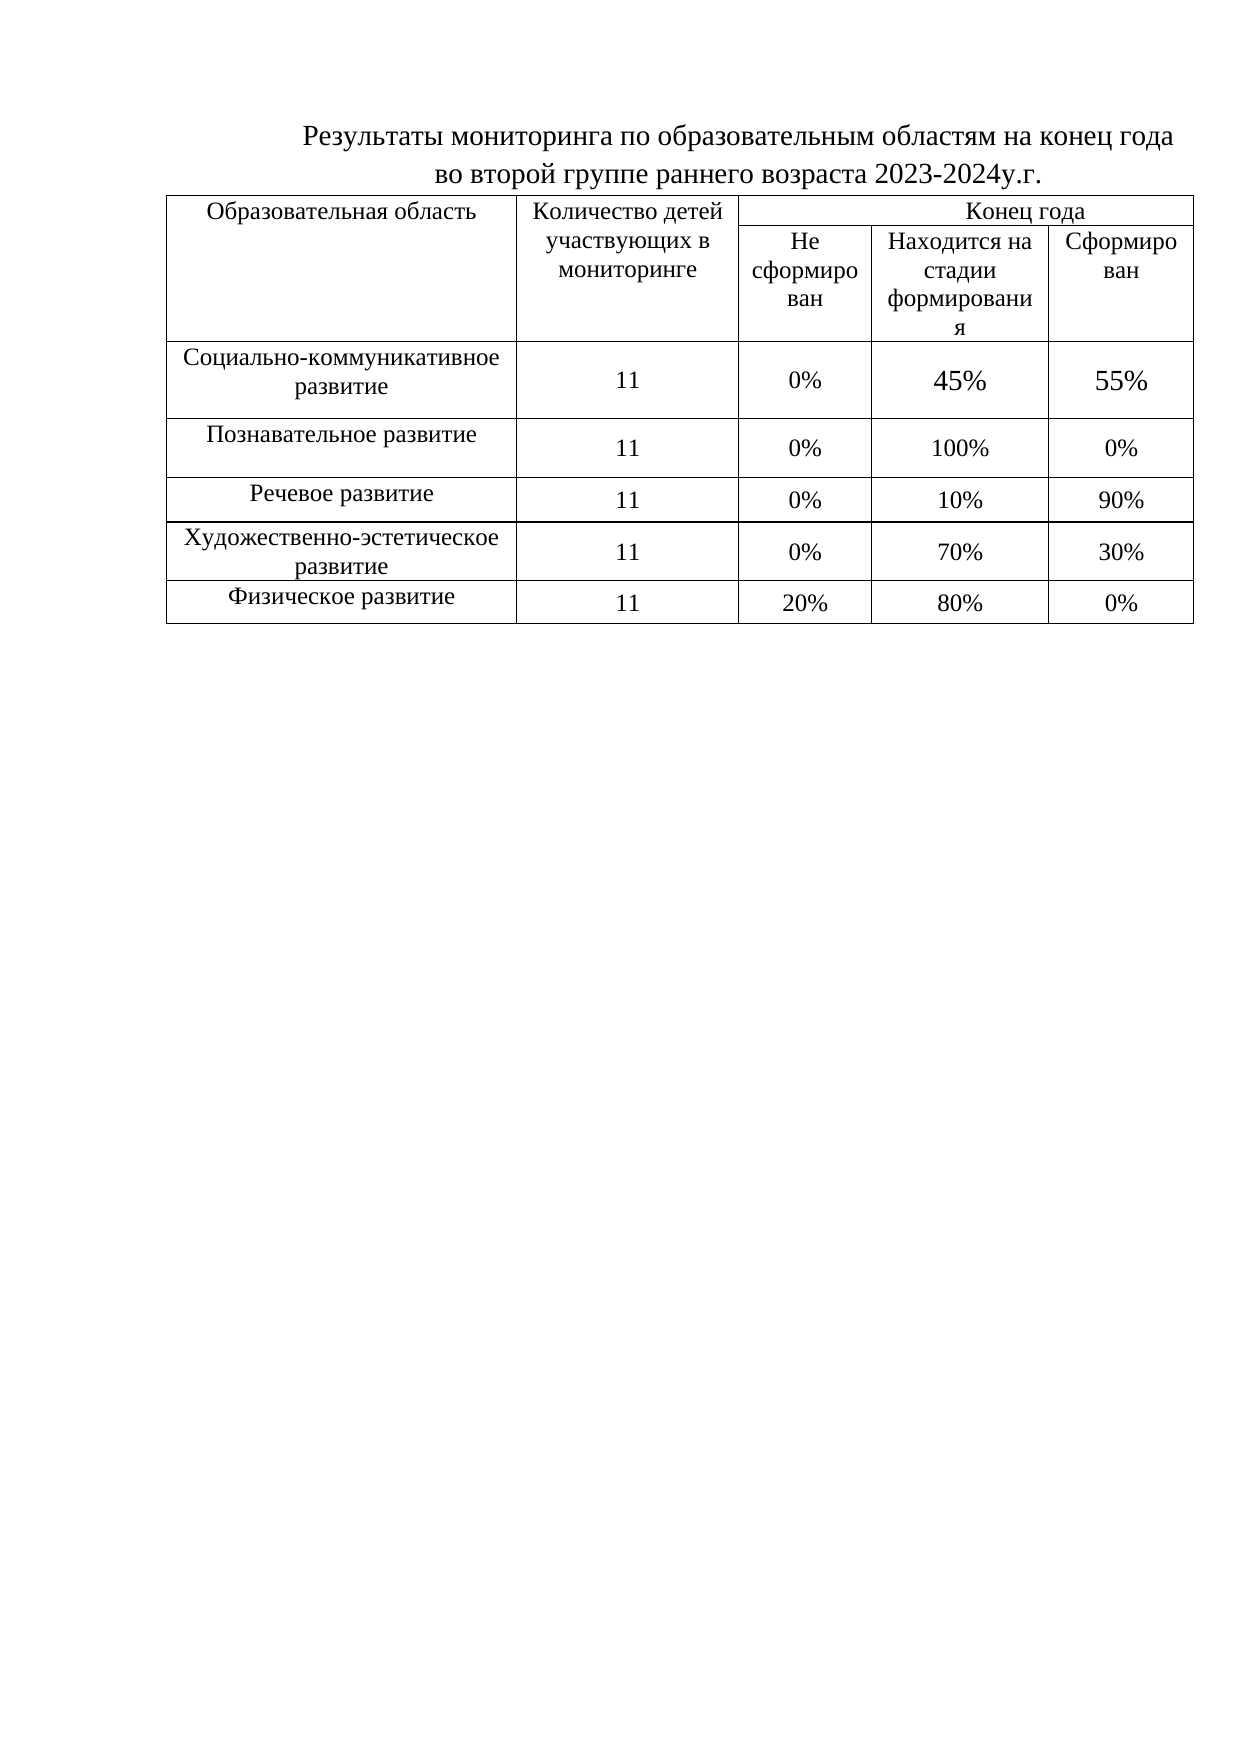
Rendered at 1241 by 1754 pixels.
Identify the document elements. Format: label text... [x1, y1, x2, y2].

table_cell 80% [872, 581, 1048, 623]
table_cell 20% [739, 581, 871, 623]
table_header Конец года [739, 196, 1193, 225]
table_cell Не сформирован [739, 226, 871, 341]
table_cell 11 [517, 342, 738, 418]
table_cell Социально-коммуникативное развитие [167, 342, 516, 418]
table_cell 45% [872, 342, 1048, 418]
table_cell 11 [517, 581, 738, 623]
table_cell Познавательное развитие [167, 419, 516, 477]
table_cell Физическое развитие [167, 581, 516, 623]
table_cell 10% [872, 478, 1048, 521]
table_cell 0% [1049, 581, 1193, 623]
table_header Количество детей участвующих в мониторинге [517, 196, 738, 341]
table_cell 90% [1049, 478, 1193, 521]
table_header Образовательная область [167, 196, 516, 341]
table_cell 0% [739, 523, 871, 580]
table_cell Речевое развитие [167, 478, 516, 521]
table_cell 11 [517, 419, 738, 477]
table_cell 0% [739, 478, 871, 521]
table_cell 11 [517, 478, 738, 521]
table_cell 0% [739, 419, 871, 477]
table_cell 55% [1049, 342, 1193, 418]
table_cell 0% [1049, 419, 1193, 477]
table_cell Художественно-эстетическое развитие [167, 523, 516, 580]
table_cell 0% [739, 342, 871, 418]
table_cell 30% [1049, 523, 1193, 580]
table_cell Сформирован [1049, 226, 1193, 341]
table_cell 11 [517, 523, 738, 580]
text Результаты мониторинга по образовательным областям на конец года во второй группе раннего возраста 2023-2024у.г. [295, 118, 1181, 190]
table_cell 70% [872, 523, 1048, 580]
table_cell 100% [872, 419, 1048, 477]
table_cell Находится на стадии формирования [872, 226, 1048, 341]
